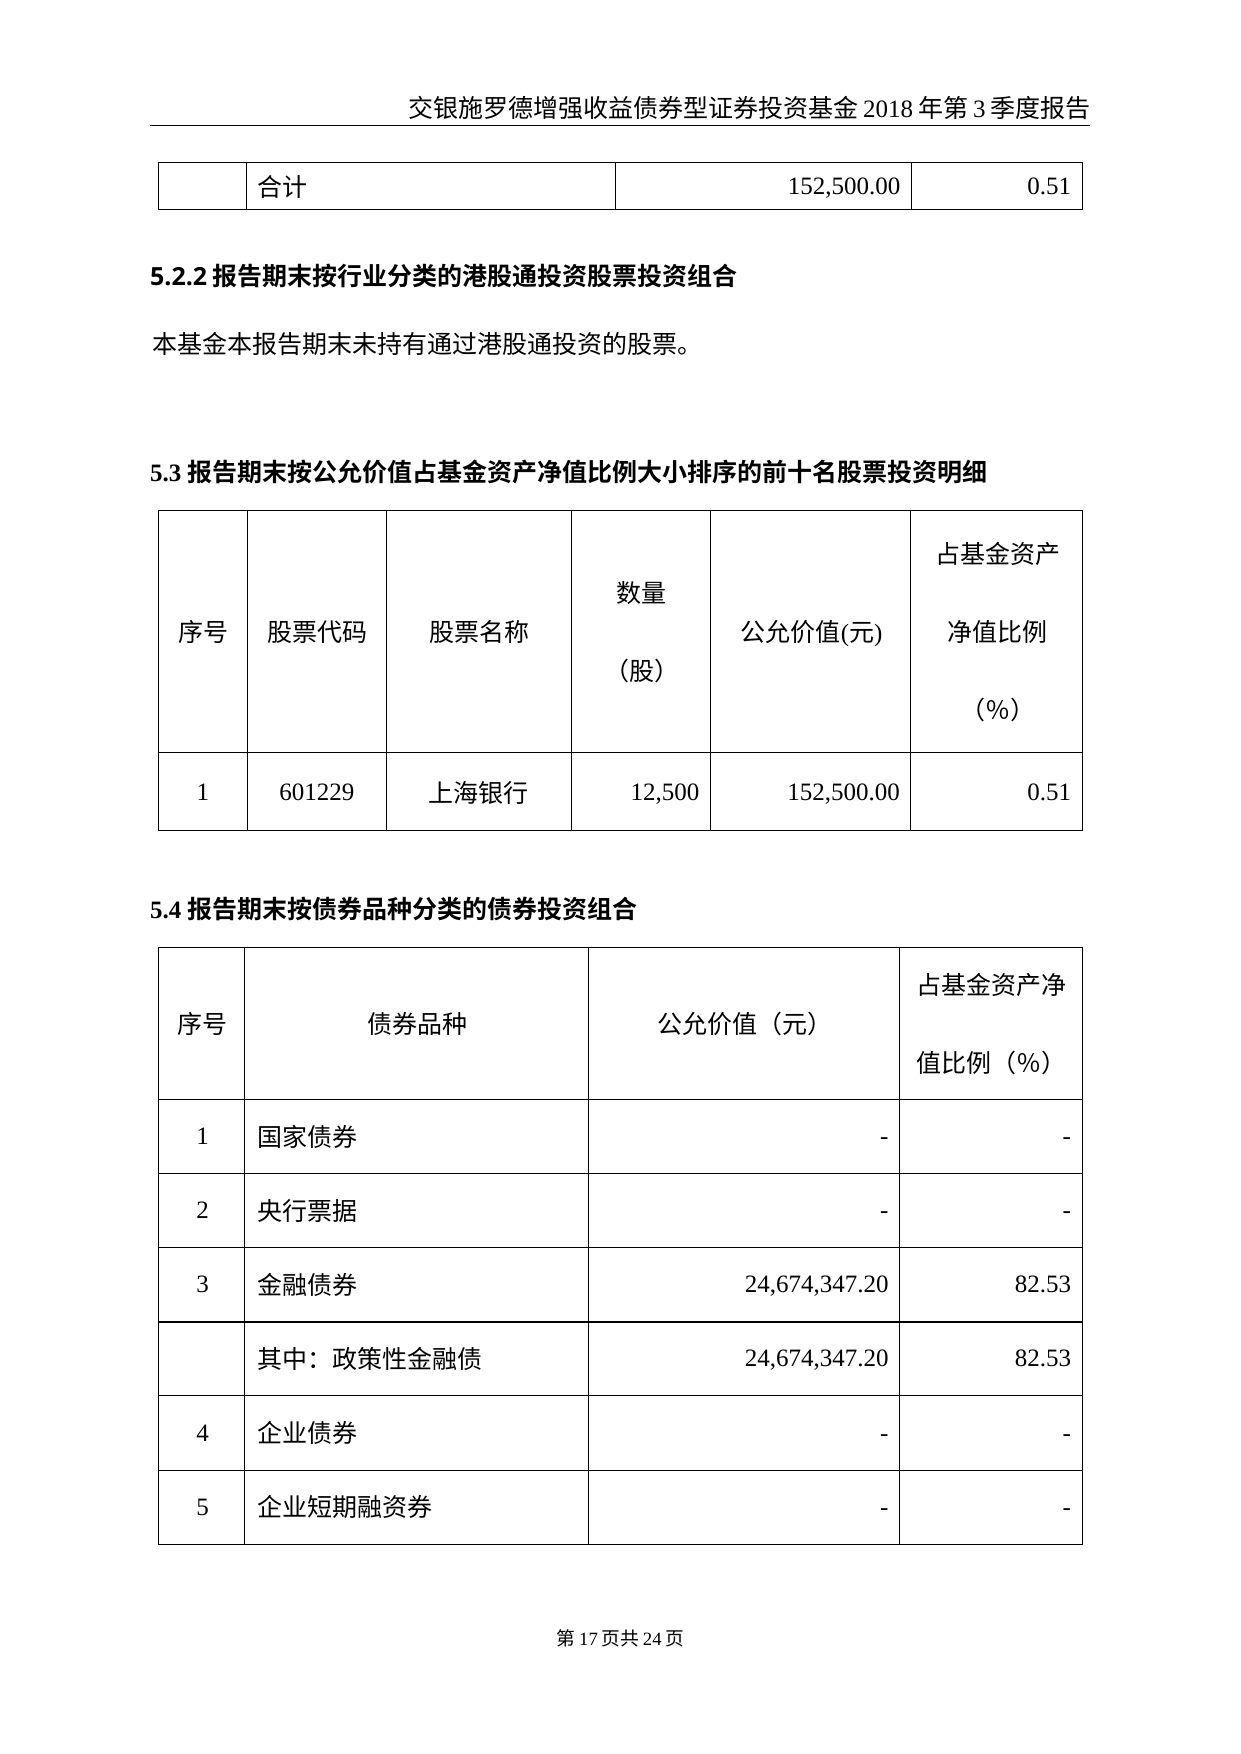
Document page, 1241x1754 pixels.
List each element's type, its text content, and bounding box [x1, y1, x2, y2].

table_header 数量（股） [572, 511, 710, 752]
table_cell 企业短期融资券 [245, 1471, 588, 1543]
table_cell - [900, 1174, 1082, 1247]
table_cell 24,674,347.20 [589, 1248, 899, 1321]
table_cell 1 [159, 1100, 244, 1173]
table_cell - [900, 1100, 1082, 1173]
table_cell 5 [159, 1471, 244, 1543]
table_cell 152,500.00 [616, 163, 911, 209]
table_cell - [900, 1396, 1082, 1469]
table_cell 央行票据 [245, 1174, 588, 1247]
table_cell 2 [159, 1174, 244, 1247]
table_cell 82.53 [900, 1248, 1082, 1321]
table_cell 24,674,347.20 [589, 1323, 899, 1395]
table_header 序号 [159, 511, 247, 752]
table_header 公允价值(元) [711, 511, 910, 752]
table_header 序号 [159, 948, 244, 1099]
table_cell - [589, 1471, 899, 1543]
text 5.3 报告期末按公允价值占基金资产净值比例大小排序的前十名股票投资明细 [150, 438, 1090, 503]
table_cell 1 [159, 753, 247, 830]
table_cell - [900, 1471, 1082, 1543]
table_cell - [589, 1174, 899, 1247]
table_header 占基金资产净值比例（％） [900, 948, 1082, 1099]
table_cell 国家债券 [245, 1100, 588, 1173]
table_cell - [589, 1100, 899, 1173]
table_header 债券品种 [245, 948, 588, 1099]
table_cell 0.51 [912, 163, 1082, 209]
table_header 公允价值（元） [589, 948, 899, 1099]
table_cell 上海银行 [387, 753, 571, 830]
table_cell [159, 1323, 244, 1395]
table_cell 12,500 [572, 753, 710, 830]
table_header 股票代码 [248, 511, 386, 752]
table_cell 0.51 [911, 753, 1082, 830]
table_header 股票名称 [387, 511, 571, 752]
table_cell [159, 163, 246, 209]
text 5.4 报告期末按债券品种分类的债券投资组合 [150, 875, 1090, 940]
table_cell 152,500.00 [711, 753, 910, 830]
text 5.2.2报告期末按行业分类的港股通投资股票投资组合 [150, 242, 1090, 307]
table_header 占基金资产净值比例（％） [911, 511, 1082, 752]
table_cell - [589, 1396, 899, 1469]
table_cell 3 [159, 1248, 244, 1321]
table_cell 其中：政策性金融债 [245, 1323, 588, 1395]
table_cell 合计 [247, 163, 615, 209]
text 本基金本报告期末未持有通过港股通投资的股票。 [152, 310, 1090, 375]
table_cell 82.53 [900, 1323, 1082, 1395]
table_cell 4 [159, 1396, 244, 1469]
table_cell 企业债券 [245, 1396, 588, 1469]
table_cell 金融债券 [245, 1248, 588, 1321]
table_cell 601229 [248, 753, 386, 830]
